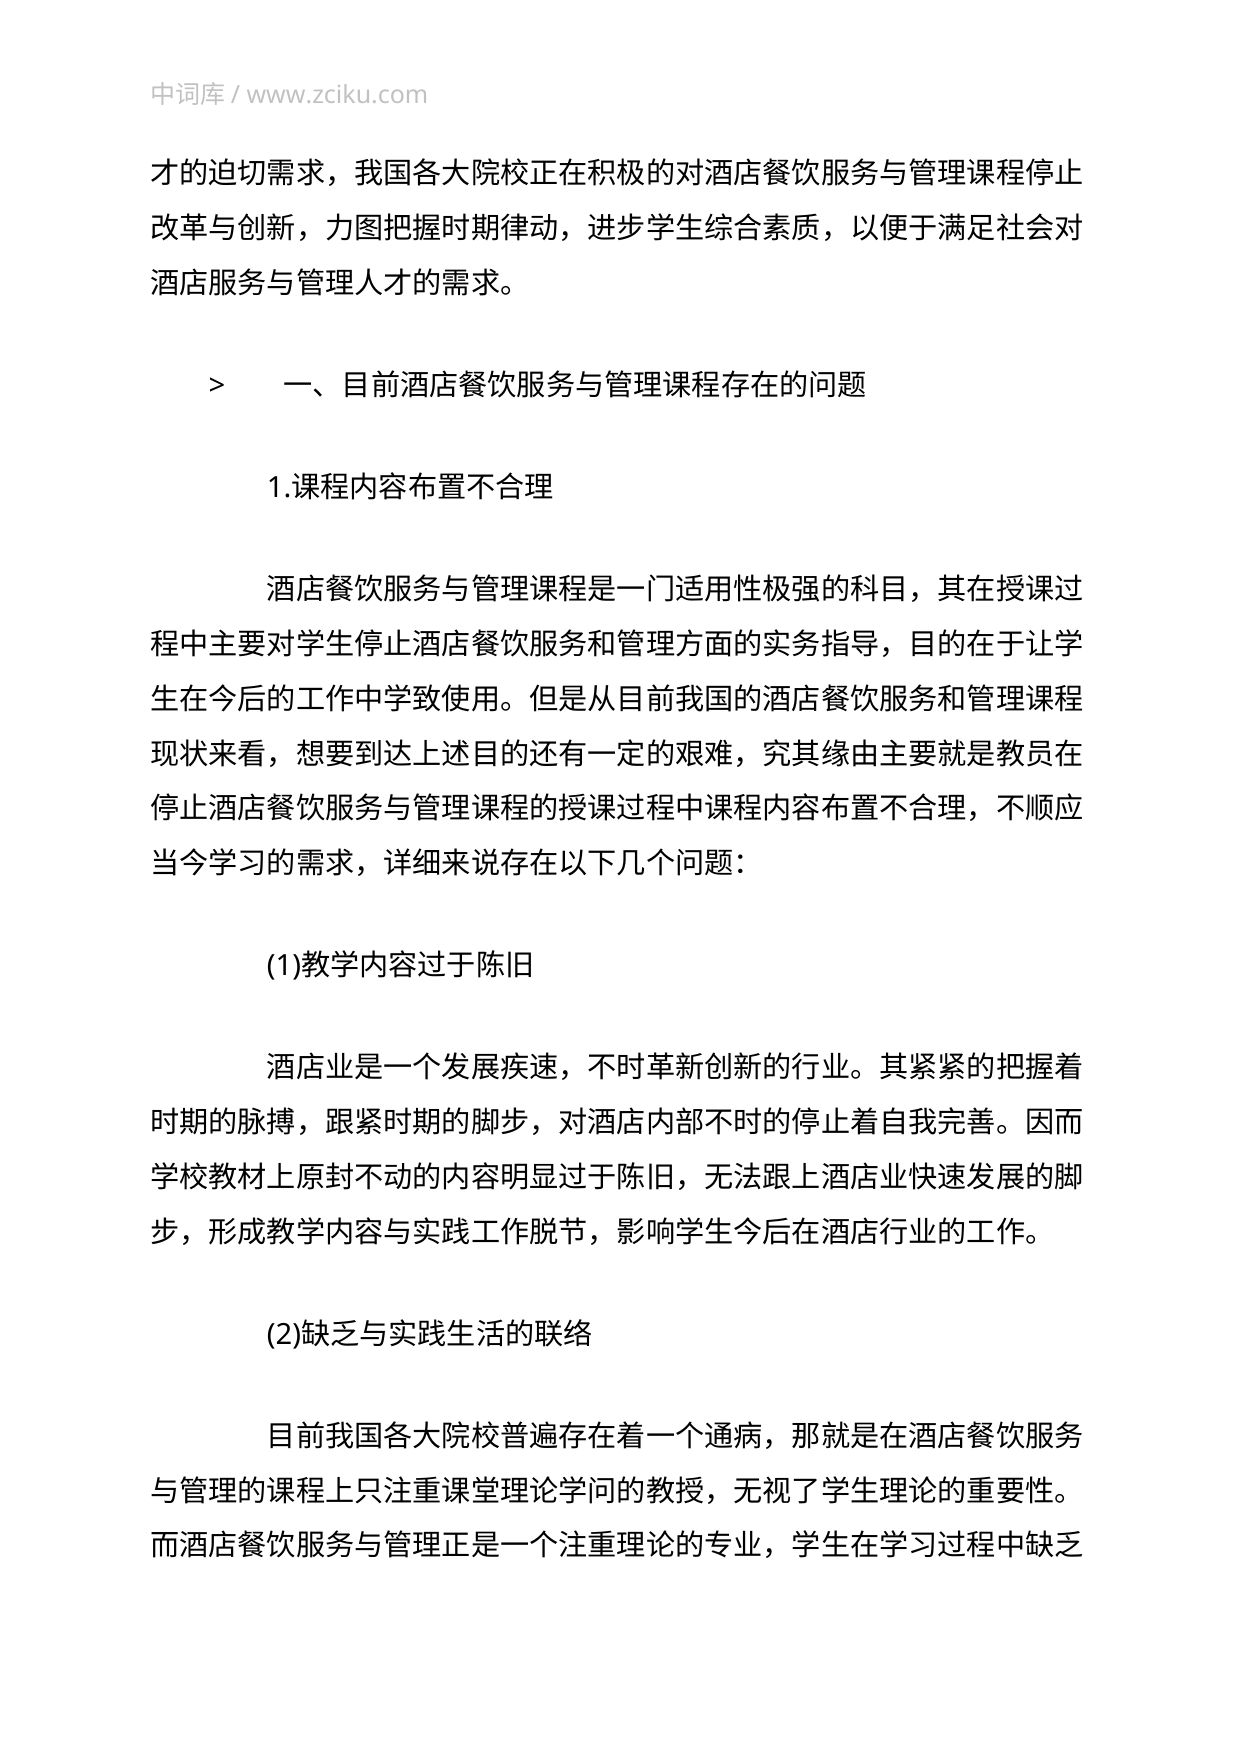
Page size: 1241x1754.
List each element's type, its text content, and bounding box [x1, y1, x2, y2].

text 酒店餐饮服务与管理课程是一门适用性极强的科目，其在授课过程中主要对学生停止酒店餐饮服务和管理方面的实务指导，目的在于让学生在今后的工作中学致使用。但是从目前我国的酒店餐饮服务和管理课程现状来看，想要到达上述目的还有一定的艰难，究其缘由主要就是教员在停止酒店餐饮服务与管理课程的授课过程中课程内容布置不合理，不顺应当今学习的需求，详细来说存在以下几个问题： [150, 566, 1090, 882]
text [150, 150, 1090, 302]
text 1.课程内容布置不合理 [150, 463, 1090, 506]
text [150, 1412, 1090, 1564]
text > 一、目前酒店餐饮服务与管理课程存在的问题 [150, 362, 1090, 404]
text (2)缺乏与实践生活的联络 [150, 1310, 1090, 1353]
text 酒店业是一个发展疾速，不时革新创新的行业。其紧紧的把握着时期的脉搏，跟紧时期的脚步，对酒店内部不时的停止着自我完善。因而学校教材上原封不动的内容明显过于陈旧，无法跟上酒店业快速发展的脚步，形成教学内容与实践工作脱节，影响学生今后在酒店行业的工作。 [150, 1044, 1090, 1251]
text (1)教学内容过于陈旧 [150, 942, 1090, 984]
